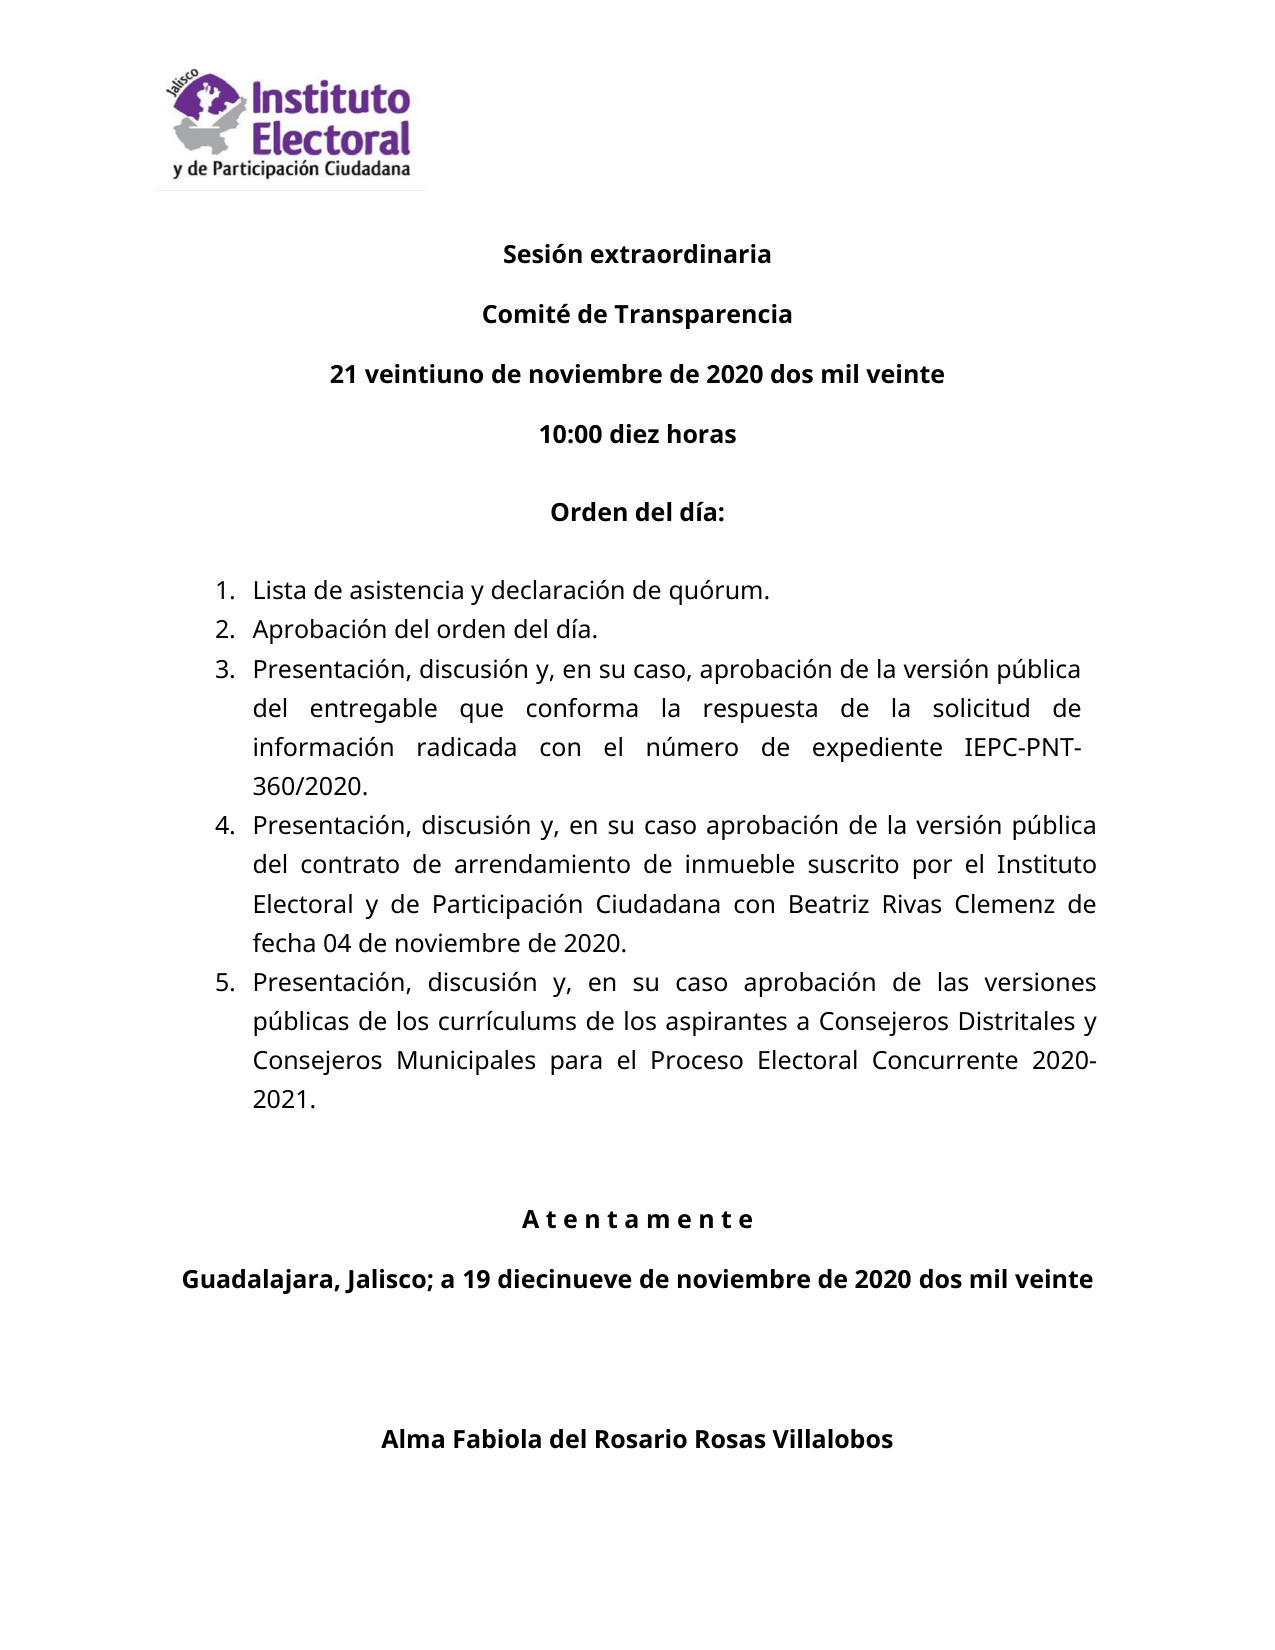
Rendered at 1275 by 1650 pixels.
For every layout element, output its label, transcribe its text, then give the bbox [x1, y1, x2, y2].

text Guadalajara, Jalisco; a 19 diecinueve de noviembre de 2020 dos mil veinte [177, 1262, 1098, 1296]
text Alma Fabiola del Rosario Rosas Villalobos [177, 1421, 1098, 1455]
text A t e n t a m e n t e [177, 1202, 1098, 1236]
list Presentación, discusión y, en su caso, aprobación de la versión pública del entregable que conforma la respuesta de la solicitud de información radicada con el número de expediente IEPC-PNT-360/2020. [215, 651, 1083, 803]
list Lista de asistencia y declaración de quórum. [215, 573, 1083, 607]
text 21 veintiuno de noviembre de 2020 dos mil veinte [177, 356, 1098, 390]
picture [156, 64, 427, 191]
list Presentación, discusión y, en su caso aprobación de la versión pública del contrato de arrendamiento de inmueble suscrito por el Instituto Electoral y de Participación Ciudadana con Beatriz Rivas Clemenz de fecha 04 de noviembre de 2020. [215, 808, 1098, 959]
text 10:00 diez horas [177, 416, 1098, 450]
list Aprobación del orden del día. [215, 612, 1083, 646]
text Comité de Transparencia [177, 296, 1098, 330]
text Orden del día: [177, 494, 1098, 529]
list Presentación, discusión y, en su caso aprobación de las versiones públicas de los currículums de los aspirantes a Consejeros Distritales y Consejeros Municipales para el Proceso Electoral Concurrente 2020-2021. [215, 964, 1098, 1116]
text Sesión extraordinaria [177, 236, 1098, 270]
